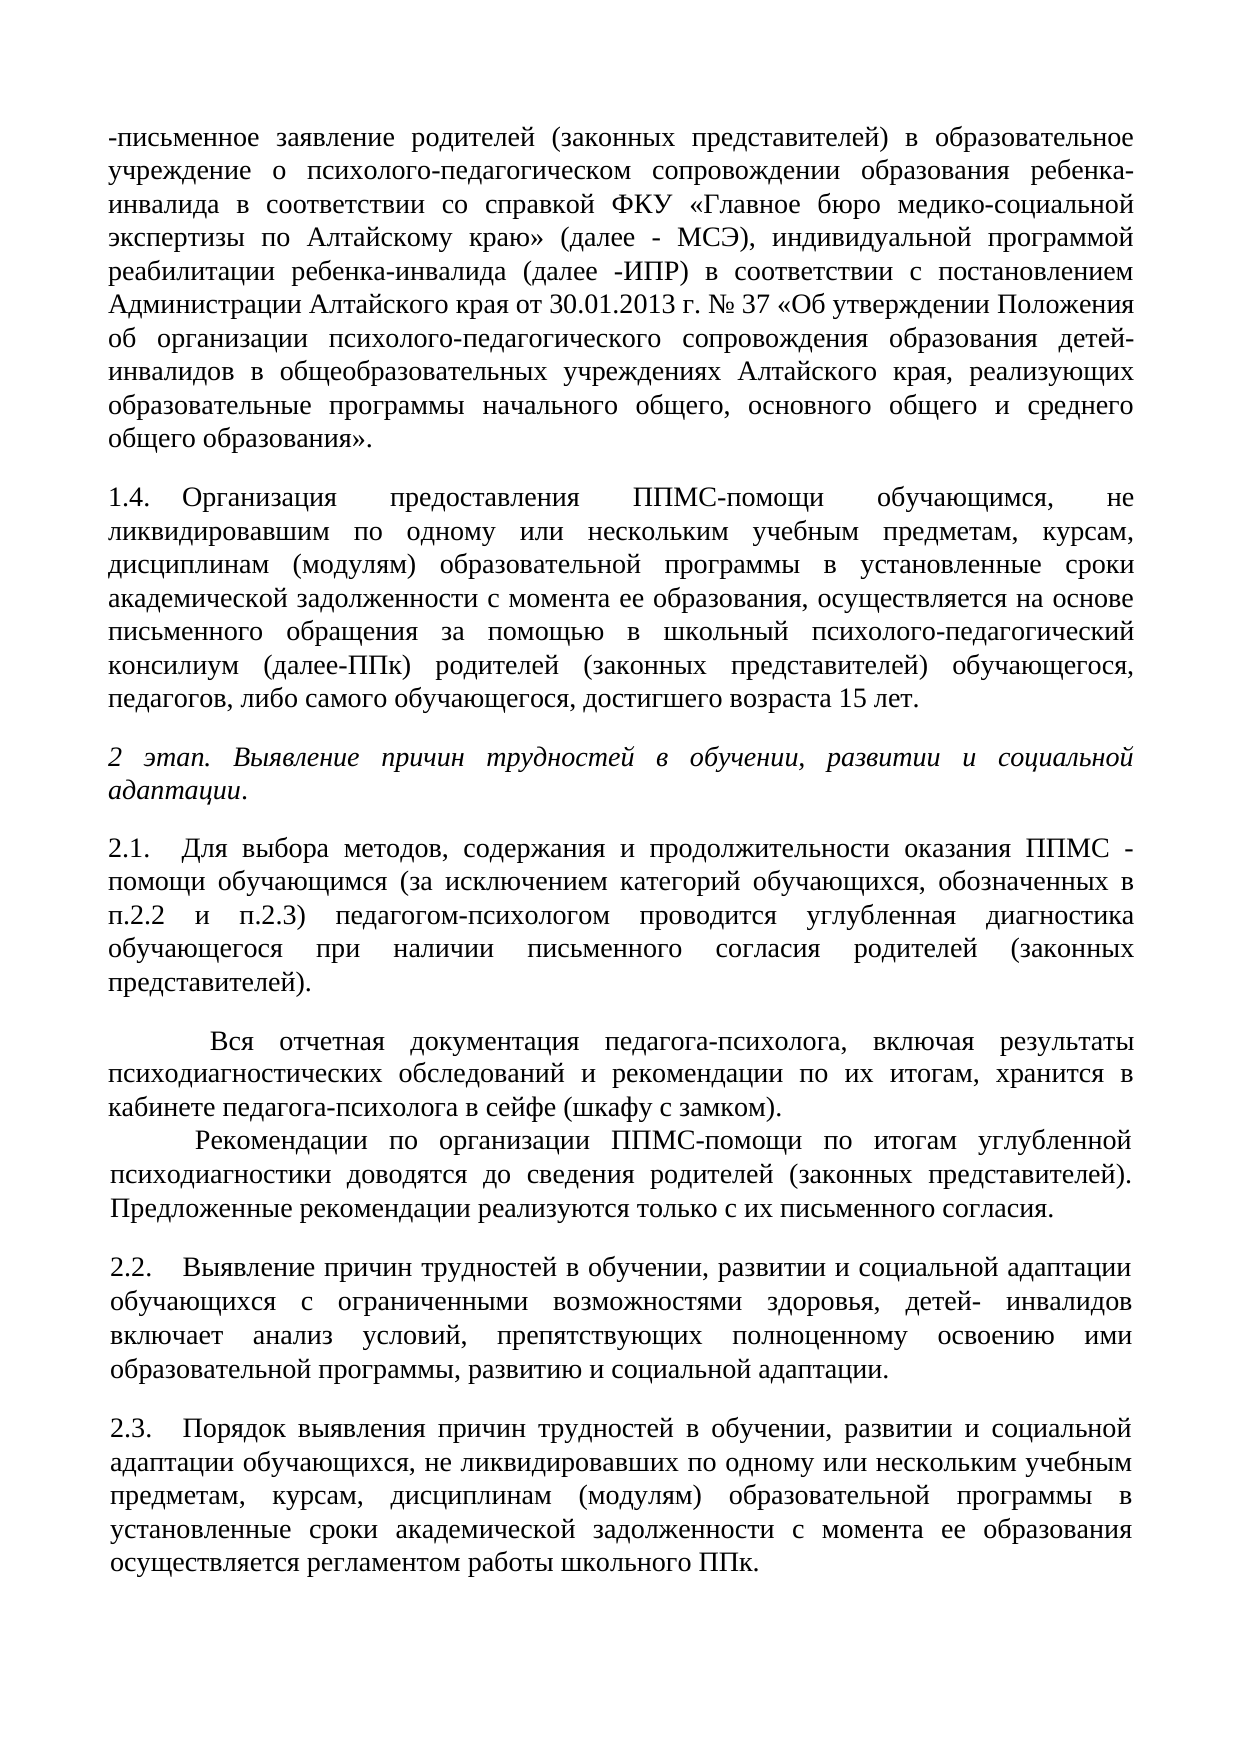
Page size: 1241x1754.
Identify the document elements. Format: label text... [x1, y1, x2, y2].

list Организация предоставления ППМС-помощи обучающимся, не ликвидировавшим по одному или нескольким учебным предметам, курсам, дисциплинам (модулям) образовательной программы в установленные сроки академической задолженности с момента ее образования, осуществляется на основе письменного обращения за помощью в школьный психолого-педагогический консилиум (далее-ППк) родителей (законных представителей) обучающегося, педагогов, либо самого обучающегося, достигшего возраста 15 лет. [108, 479, 1135, 714]
list Порядок выявления причин трудностей в обучении, развитии и социальной адаптации обучающихся, не ликвидировавших по одному или нескольким учебным предметам, курсам, дисциплинам (модулям) образовательной программы в установленные сроки академической задолженности с момента ее образования осуществляется регламентом работы школьного ППк. [110, 1411, 1133, 1578]
text 2 этап. Выявление причин трудностей в обучении, развитии и социальной адаптации. [108, 740, 1135, 806]
text -письменное заявление родителей (законных представителей) в образовательное учреждение о психолого-педагогическом сопровождении образования ребенка-инвалида в соответствии со справкой ФКУ «Главное бюро медико-социальной экспертизы по Алтайскому краю» (далее - МСЭ), индивидуальной программой реабилитации ребенка-инвалида (далее -ИПР) в соответствии с постановлением Администрации Алтайского края от 30.01.2013 г. № 37 «Об утверждении Положения об организации психолого-педагогического сопровождения образования детей-инвалидов в общеобразовательных учреждениях Алтайского края, реализующих образовательные программы начального общего, основного общего и среднего общего образования». [108, 119, 1135, 454]
list Выявление причин трудностей в обучении, развитии и социальной адаптации обучающихся с ограниченными возможностями здоровья, детей- инвалидов включает анализ условий, препятствующих полноценному освоению ими образовательной программы, развитию и социальной адаптации. [110, 1249, 1133, 1385]
list Для выбора методов, содержания и продолжительности оказания ППМС -помощи обучающимся (за исключением категорий обучающихся, обозначенных в п.2.2 и п.2.3) педагогом-психологом проводится углубленная диагностика обучающегося при наличии письменного согласия родителей (законных представителей). [108, 830, 1135, 998]
text Вся отчетная документация педагога-психолога, включая результаты психодиагностических обследований и рекомендации по их итогам, хранится в кабинете педагога-психолога в сейфе (шкафу с замком). [108, 1023, 1135, 1123]
text Рекомендации по организации ППМС-помощи по итогам углубленной психодиагностики доводятся до сведения родителей (законных представителей). Предложенные рекомендации реализуются только с их письменного согласия. [110, 1123, 1133, 1224]
